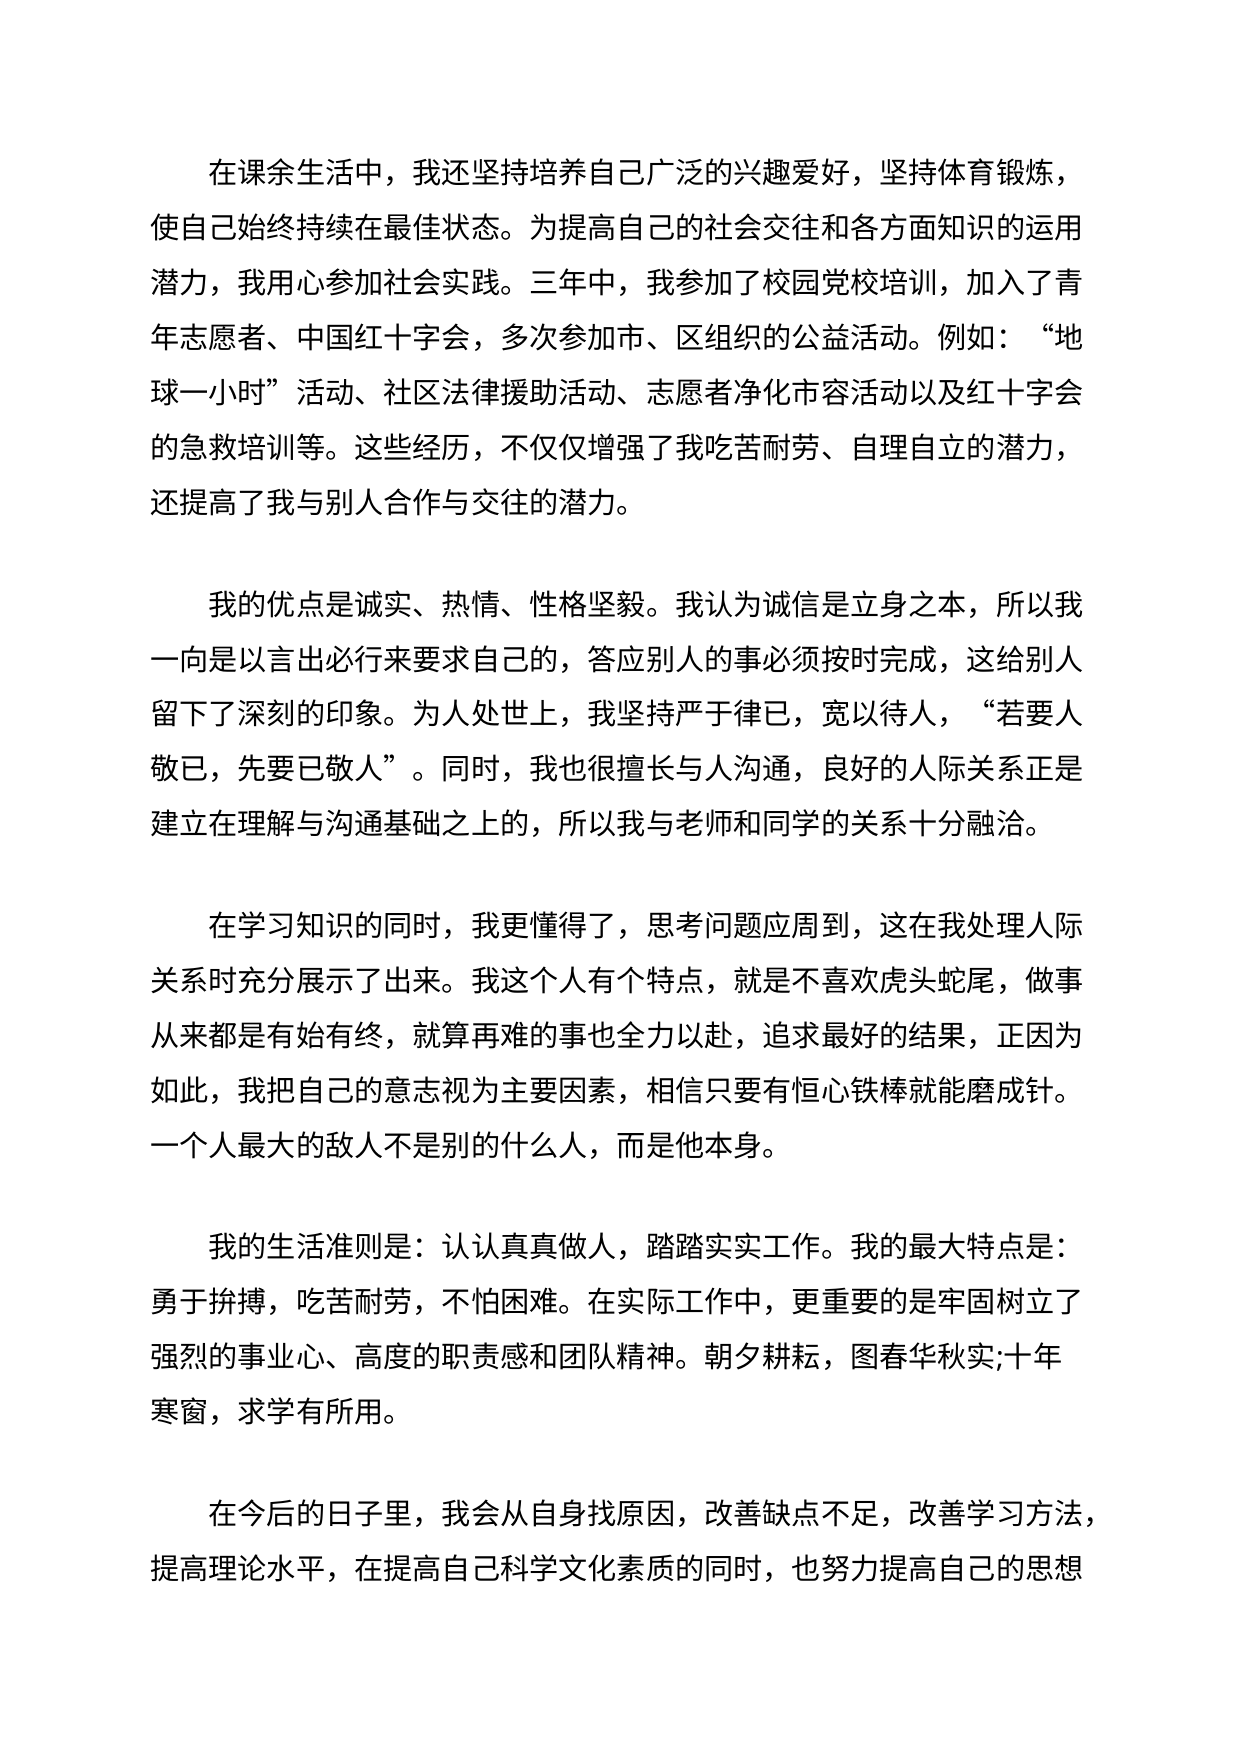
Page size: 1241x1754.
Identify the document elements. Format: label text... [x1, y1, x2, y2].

text 我的生活准则是：认认真真做人，踏踏实实工作。我的最大特点是：勇于拚搏，吃苦耐劳，不怕困难。在实际工作中，更重要的是牢固树立了强烈的事业心、高度的职责感和团队精神。朝夕耕耘，图春华秋实;十年寒窗，求学有所用。 [150, 1224, 1090, 1431]
text 我的优点是诚实、热情、性格坚毅。我认为诚信是立身之本，所以我一向是以言出必行来要求自己的，答应别人的事必须按时完成，这给别人留下了深刻的印象。为人处世上，我坚持严于律已，宽以待人，“若要人敬已，先要已敬人”。同时，我也很擅长与人沟通，良好的人际关系正是建立在理解与沟通基础之上的，所以我与老师和同学的关系十分融洽。 [150, 581, 1090, 843]
text 在学习知识的同时，我更懂得了，思考问题应周到，这在我处理人际关系时充分展示了出来。我这个人有个特点，就是不喜欢虎头蛇尾，做事从来都是有始有终，就算再难的事也全力以赴，追求最好的结果，正因为如此，我把自己的意志视为主要因素，相信只要有恒心铁棒就能磨成针。一个人最大的敌人不是别的什么人，而是他本身。 [150, 902, 1090, 1164]
text 在课余生活中，我还坚持培养自己广泛的兴趣爱好，坚持体育锻炼，使自己始终持续在最佳状态。为提高自己的社会交往和各方面知识的运用潜力，我用心参加社会实践。三年中，我参加了校园党校培训，加入了青年志愿者、中国红十字会，多次参加市、区组织的公益活动。例如：“地球一小时”活动、社区法律援助活动、志愿者净化市容活动以及红十字会的急救培训等。这些经历，不仅仅增强了我吃苦耐劳、自理自立的潜力，还提高了我与别人合作与交往的潜力。 [150, 150, 1090, 522]
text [150, 1490, 1090, 1588]
